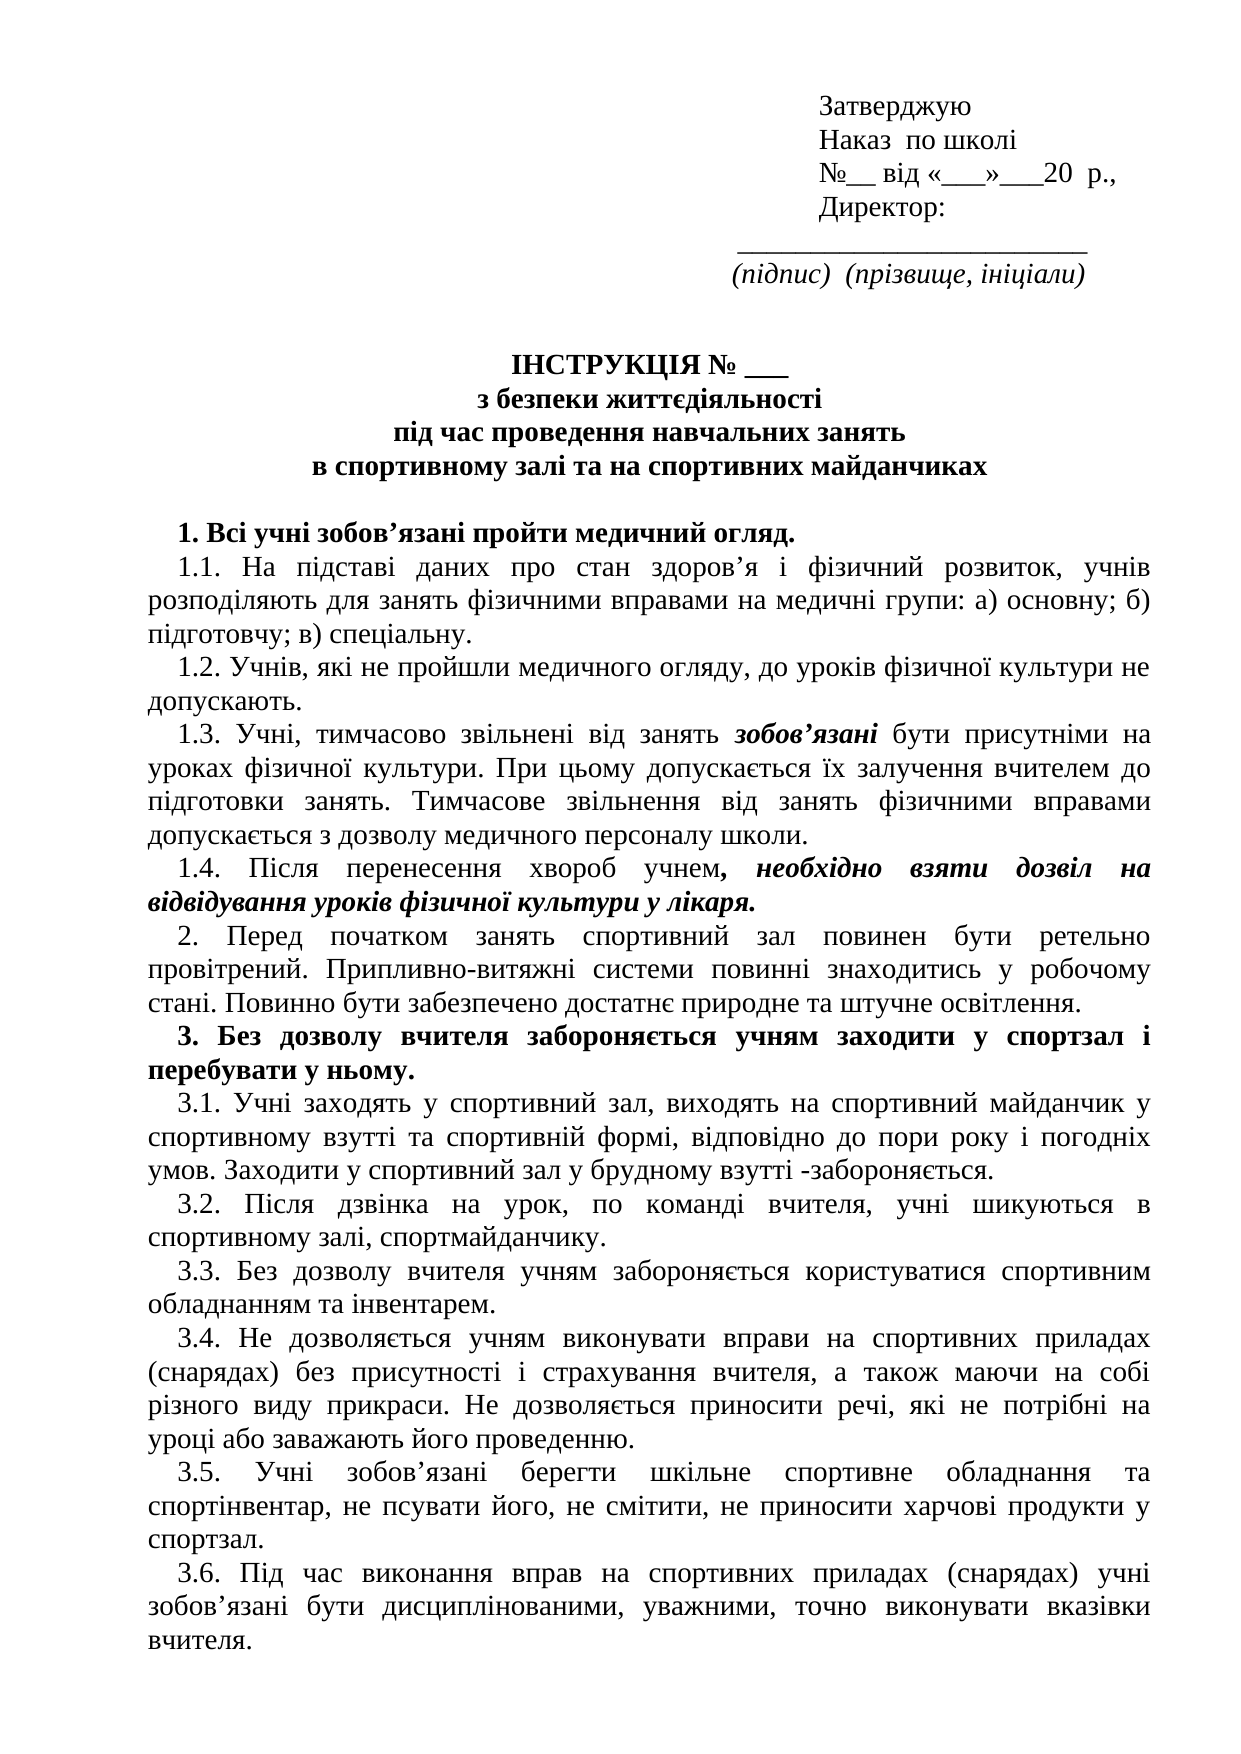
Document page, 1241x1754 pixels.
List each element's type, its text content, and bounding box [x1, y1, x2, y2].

text 2. Перед початком занять спортивний зал повинен бути ретельно провітрений. Припливно-витяжні системи повинні знаходитись у робочому стані. Повинно бути забезпечено достатнє природне та штучне освітлення. [148, 918, 1152, 1018]
text (підпис) (прізвище, ініціали) [148, 256, 1152, 290]
text №__ від «___»___20 р., [148, 156, 1152, 189]
text під час проведення навчальних занять [148, 414, 1152, 448]
text 3.4. Не дозволяється учням виконувати вправи на спортивних приладах (снарядах) без присутності і страхування вчителя, а також маючи на собі різного виду прикраси. Не дозволяється приносити речі, які не потрібні на уроці або заважають його проведенню. [148, 1320, 1152, 1454]
text 3.6. Під час виконання вправ на спортивних приладах (снарядах) учні зобов’язані бути дисциплінованими, уважними, точно виконувати вказівки вчителя. [148, 1555, 1152, 1656]
text 3.3. Без дозволу вчителя учням забороняється користуватися спортивним обладнанням та інвентарем. [148, 1253, 1152, 1320]
text 1.1. На підставі даних про стан здоров’я і фізичний розвиток, учнів розподіляють для занять фізичними вправами на медичні групи: а) основну; б) підготовчу; в) спеціальну. [148, 549, 1152, 649]
text 1.3. Учні, тимчасово звільнені від занять зобов’язані бути присутніми на уроках фізичної культури. При цьому допускається їх залучення вчителем до підготовки занять. Тимчасове звільнення від занять фізичними вправами допускається з дозволу медичного персоналу школи. [148, 716, 1152, 851]
text в спортивному залі та на спортивних майданчиках [148, 448, 1152, 482]
text Інструкція № ___ [148, 347, 1152, 381]
text 1.4. Після перенесення хвороб учнем, необхідно взяти дозвіл на відвідування уроків фізичної культури у лікаря. [148, 851, 1152, 918]
text 3.1. Учні заходять у спортивний зал, виходять на спортивний майданчик у спортивному взутті та спортивній формі, відповідно до пори року і погодніх умов. Заходити у спортивний зал у брудному взутті -забороняється. [148, 1085, 1152, 1186]
text 3.5. Учні зобов’язані берегти шкільне спортивне обладнання та спортінвентар, не псувати його, не смітити, не приносити харчові продукти у спортзал. [148, 1454, 1152, 1555]
text 3. Без дозволу вчителя забороняється учням заходити у спортзал і перебувати у ньому. [148, 1018, 1152, 1085]
text ________________________ [148, 223, 1152, 256]
text Наказ по школі [148, 122, 1152, 156]
text 1. Всі учні зобов’язані пройти медичний огляд. [148, 515, 1152, 549]
text Директор: [148, 189, 1152, 223]
text Затверджую [148, 88, 1152, 122]
text 3.2. Після дзвінка на урок, по команді вчителя, учні шикуються в спортивному залі, спортмайданчику. [148, 1186, 1152, 1253]
text 1.2. Учнів, які не пройшли медичного огляду, до уроків фізичної культури не допускають. [148, 649, 1152, 716]
text з безпеки життєдіяльності [148, 381, 1152, 414]
